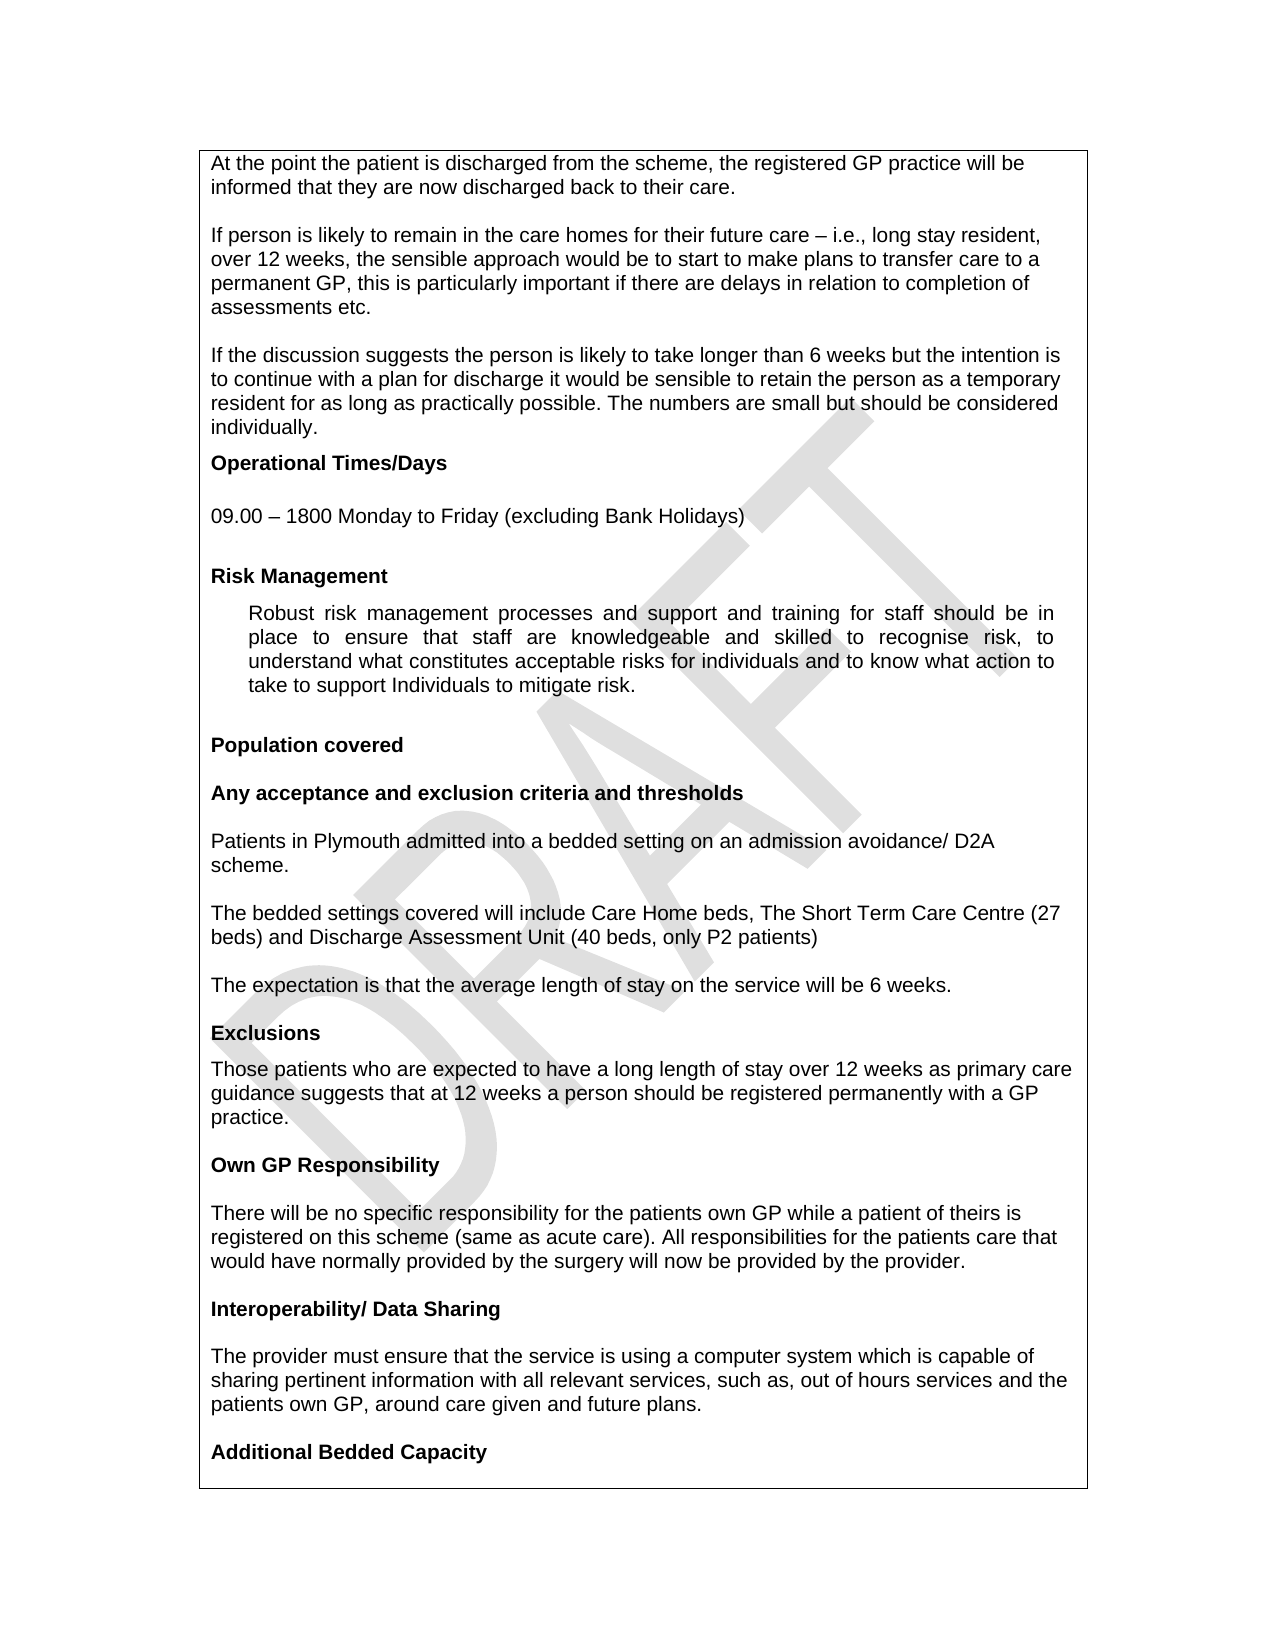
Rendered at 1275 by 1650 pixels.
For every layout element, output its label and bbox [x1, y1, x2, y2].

table_cell [200, 151, 1087, 1488]
